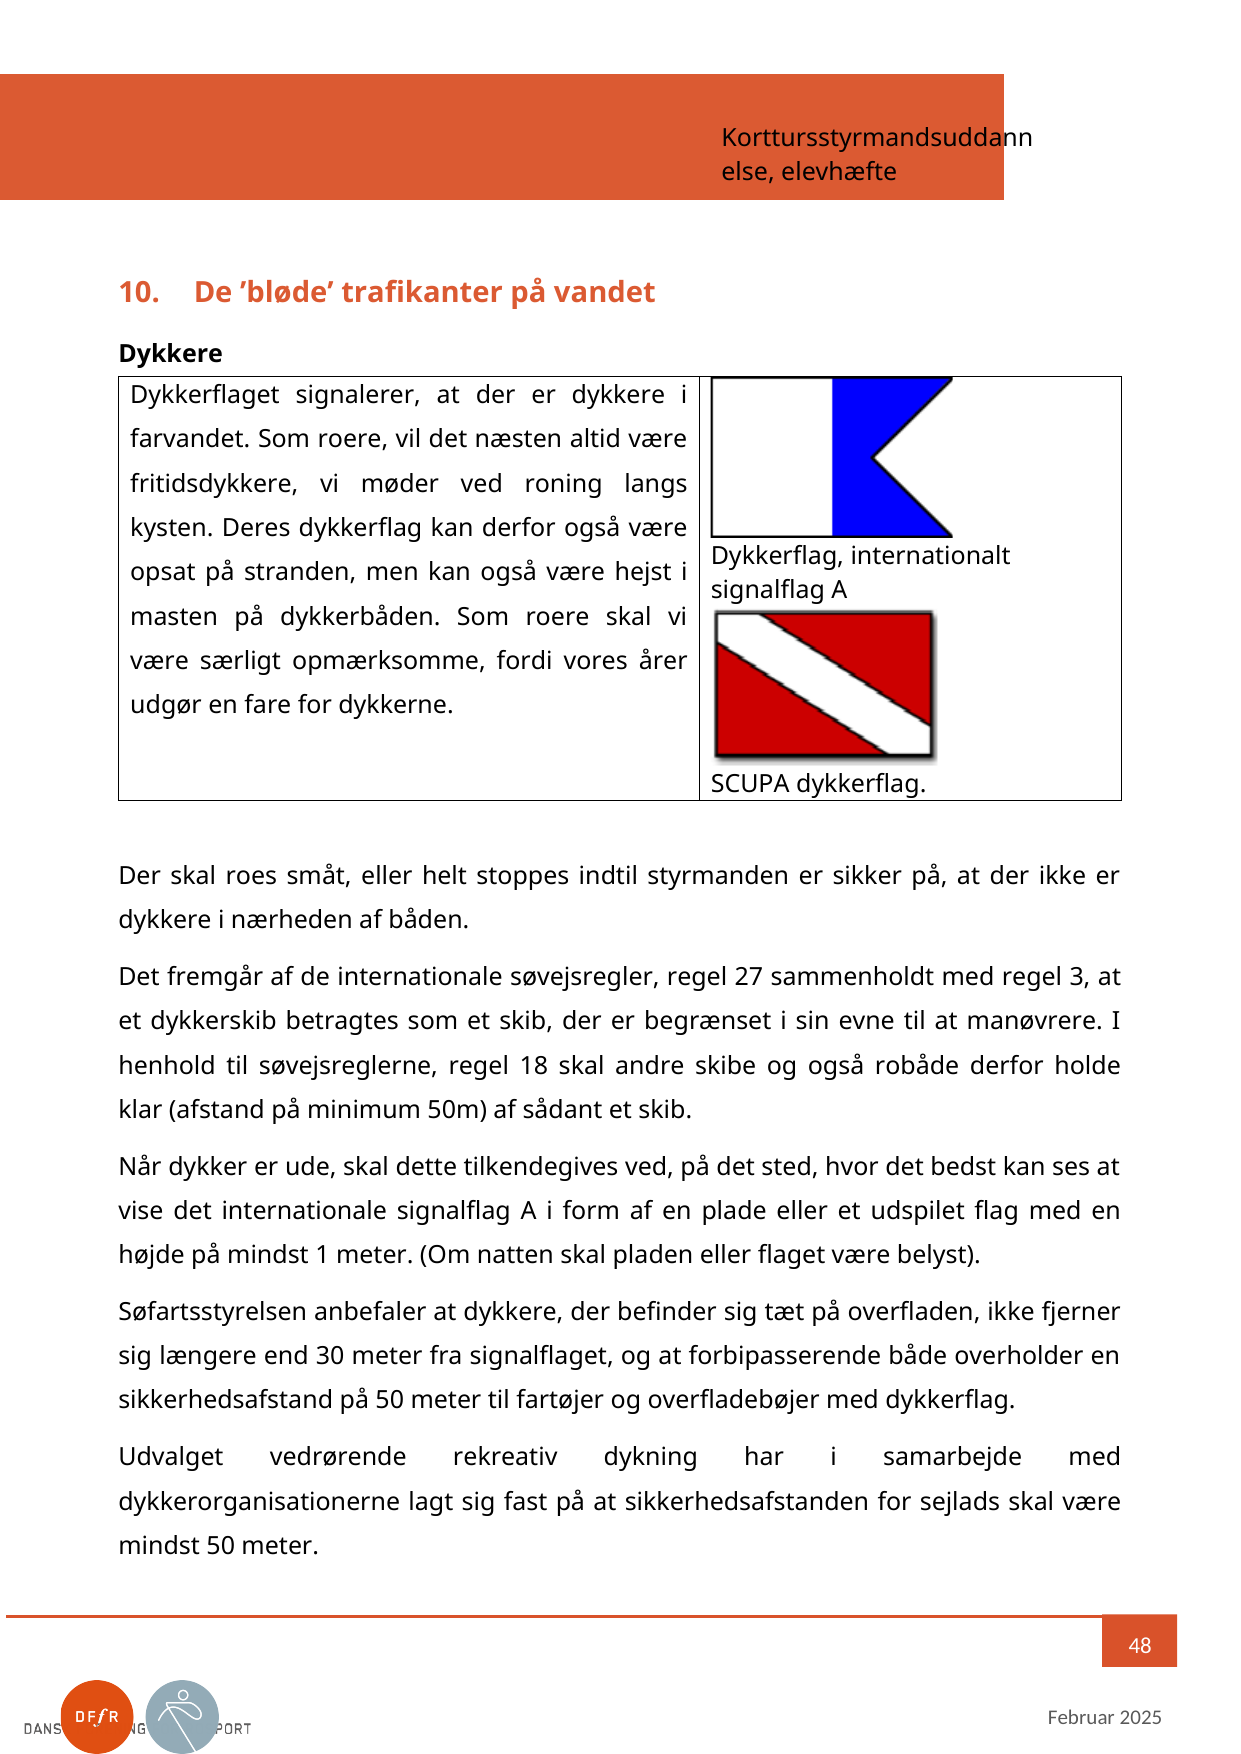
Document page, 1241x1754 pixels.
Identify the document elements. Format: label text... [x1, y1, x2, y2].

table_header Dykkerflag, internationalt signalflag A SCUPA dykkerflag. [700, 377, 1121, 800]
text Når dykker er ude, skal dette tilkendegives ved, på det sted, hvor det bedst kan ses at vise det internationale signalflag A i form af en plade eller et udspilet flag med en højde på mindst 1 meter. (Om natten skal pladen eller flaget være belyst). [118, 1148, 1122, 1271]
text Der skal roes småt, eller helt stoppes indtil styrmanden er sikker på, at der ikke er dykkere i nærheden af båden. [118, 858, 1122, 936]
text Dykkere [118, 336, 1122, 369]
text Det fremgår af de internationale søvejsregler, regel 27 sammenholdt med regel 3, at et dykkerskib betragtes som et skib, der er begrænset i sin evne til at manøvrere. I henhold til søvejsreglerne, regel 18 skal andre skibe og også robåde derfor holde klar (afstand på minimum 50m) af sådant et skib. [118, 959, 1122, 1126]
picture [24, 1680, 251, 1754]
text Udvalget vedrørende rekreativ dykning har i samarbejde med dykkerorganisationerne lagt sig fast på at sikkerhedsafstanden for sejlads skal være mindst 50 meter. [118, 1439, 1122, 1562]
text Søfartsstyrelsen anbefaler at dykkere, der befinder sig tæt på overfladen, ikke fjerner sig længere end 30 meter fra signalflaget, og at forbipasserende både overholder en sikkerhedsafstand på 50 meter til fartøjer og overfladebøjer med dykkerflag. [118, 1294, 1122, 1416]
table_header Dykkerflaget signalerer, at der er dykkere i farvandet. Som roere, vil det næsten altid være fritidsdykkere, vi møder ved roning langs kysten. Deres dykkerflag kan derfor også være opsat på stranden, men kan også være hejst i masten på dykkerbåden. Som roere skal vi være særligt opmærksomme, fordi vores årer udgør en fare for dykkerne. [119, 377, 699, 800]
text De ’bløde’ trafikanter på vandet [118, 271, 1122, 311]
